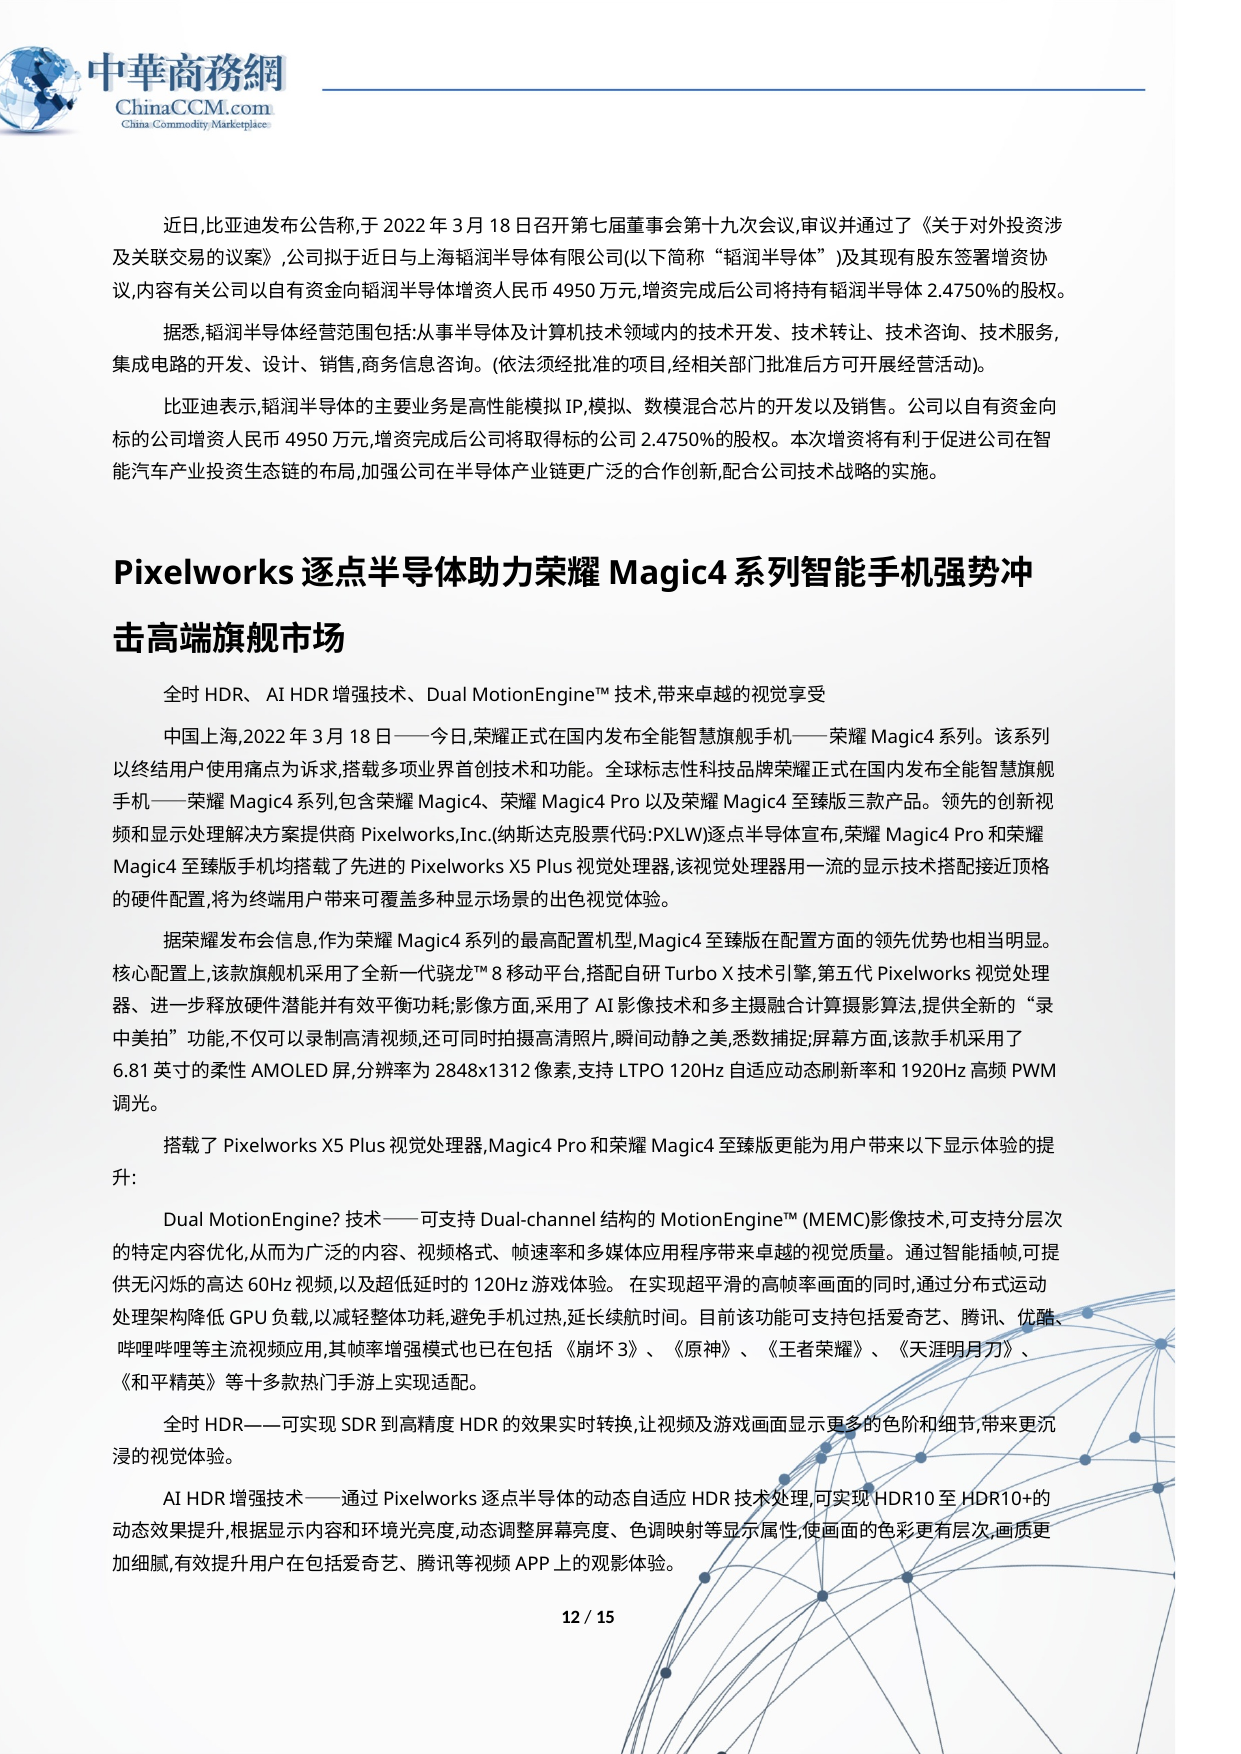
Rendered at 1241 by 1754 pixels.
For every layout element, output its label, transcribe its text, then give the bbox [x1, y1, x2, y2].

picture [0, 0, 1176, 1754]
text AI HDR增强技术——通过Pixelworks逐点半导体的动态自适应HDR技术处理,可实现HDR10至HDR10+的动态效果提升,根据显示内容和环境光亮度,动态调整屏幕亮度、色调映射等显示属性,使画面的色彩更有层次,画质更加细腻,有效提升用户在包括爱奇艺、腾讯等视频APP上的观影体验。 [113, 1481, 1063, 1578]
text 搭载了Pixelworks X5 Plus视觉处理器,Magic4 Pro和荣耀Magic4至臻版更能为用户带来以下显示体验的提升: [113, 1128, 1063, 1193]
text 全时HDR——可实现SDR到高精度HDR的效果实时转换,让视频及游戏画面显示更多的色阶和细节,带来更沉浸的视觉体验。 [113, 1407, 1063, 1472]
text 据悉,韬润半导体经营范围包括:从事半导体及计算机技术领域内的技术开发、技术转让、技术咨询、技术服务,集成电路的开发、设计、销售,商务信息咨询。(依法须经批准的项目,经相关部门批准后方可开展经营活动)。 [113, 315, 1063, 380]
text 比亚迪表示,韬润半导体的主要业务是高性能模拟IP,模拟、数模混合芯片的开发以及销售。公司以自有资金向标的公司增资人民币4950万元,增资完成后公司将取得标的公司2.4750%的股权。本次增资将有利于促进公司在智能汽车产业投资生态链的布局,加强公司在半导体产业链更广泛的合作创新,配合公司技术战略的实施。 [113, 389, 1063, 487]
text Pixelworks逐点半导体助力荣耀Magic4系列智能手机强势冲击高端旗舰市场 [113, 538, 1063, 668]
text 全时HDR、 AI HDR增强技术、Dual MotionEngine™ 技术,带来卓越的视觉享受 [113, 677, 1063, 710]
text Dual MotionEngine? 技术——可支持Dual-channel结构的MotionEngine™ (MEMC)影像技术,可支持分层次的特定内容优化,从而为广泛的内容、视频格式、帧速率和多媒体应用程序带来卓越的视觉质量。通过智能插帧,可提供无闪烁的高达60Hz视频,以及超低延时的120Hz游戏体验。 在实现超平滑的高帧率画面的同时,通过分布式运动处理架构降低GPU负载,以减轻整体功耗,避免手机过热,延长续航时间。目前该功能可支持包括爱奇艺、腾讯、优酷、 哔哩哔哩等主流视频应用,其帧率增强模式也已在包括 《崩坏3》、《原神》、《王者荣耀》、《天涯明月刀》、《和平精英》等十多款热门手游上实现适配。 [113, 1202, 1063, 1397]
text 据荣耀发布会信息,作为荣耀Magic4系列的最高配置机型,Magic4至臻版在配置方面的领先优势也相当明显。核心配置上,该款旗舰机采用了全新一代骁龙™ 8移动平台,搭配自研Turbo X技术引擎,第五代Pixelworks视觉处理器、进一步释放硬件潜能并有效平衡功耗;影像方面,采用了AI影像技术和多主摄融合计算摄影算法,提供全新的“录中美拍”功能,不仅可以录制高清视频,还可同时拍摄高清照片,瞬间动静之美,悉数捕捉;屏幕方面,该款手机采用了6.81英寸的柔性AMOLED屏,分辨率为2848x1312像素,支持LTPO 120Hz自适应动态刷新率和1920Hz高频PWM调光。 [113, 923, 1063, 1118]
text 近日,比亚迪发布公告称,于2022年3月18日召开第七届董事会第十九次会议,审议并通过了《关于对外投资涉及关联交易的议案》,公司拟于近日与上海韬润半导体有限公司(以下简称“韬润半导体”)及其现有股东签署增资协议,内容有关公司以自有资金向韬润半导体增资人民币4950万元,增资完成后公司将持有韬润半导体2.4750%的股权。 [113, 208, 1063, 305]
text 中国上海,2022年3月18日——今日,荣耀正式在国内发布全能智慧旗舰手机——荣耀Magic4系列。该系列以终结用户使用痛点为诉求,搭载多项业界首创技术和功能。全球标志性科技品牌荣耀正式在国内发布全能智慧旗舰手机——荣耀Magic4系列,包含荣耀Magic4、荣耀Magic4 Pro以及荣耀Magic4 至臻版三款产品。领先的创新视频和显示处理解决方案提供商 Pixelworks,Inc.(纳斯达克股票代码:PXLW)逐点半导体宣布,荣耀Magic4 Pro和荣耀Magic4 至臻版手机均搭载了先进的Pixelworks X5 Plus视觉处理器,该视觉处理器用一流的显示技术搭配接近顶格的硬件配置,将为终端用户带来可覆盖多种显示场景的出色视觉体验。 [113, 719, 1063, 914]
